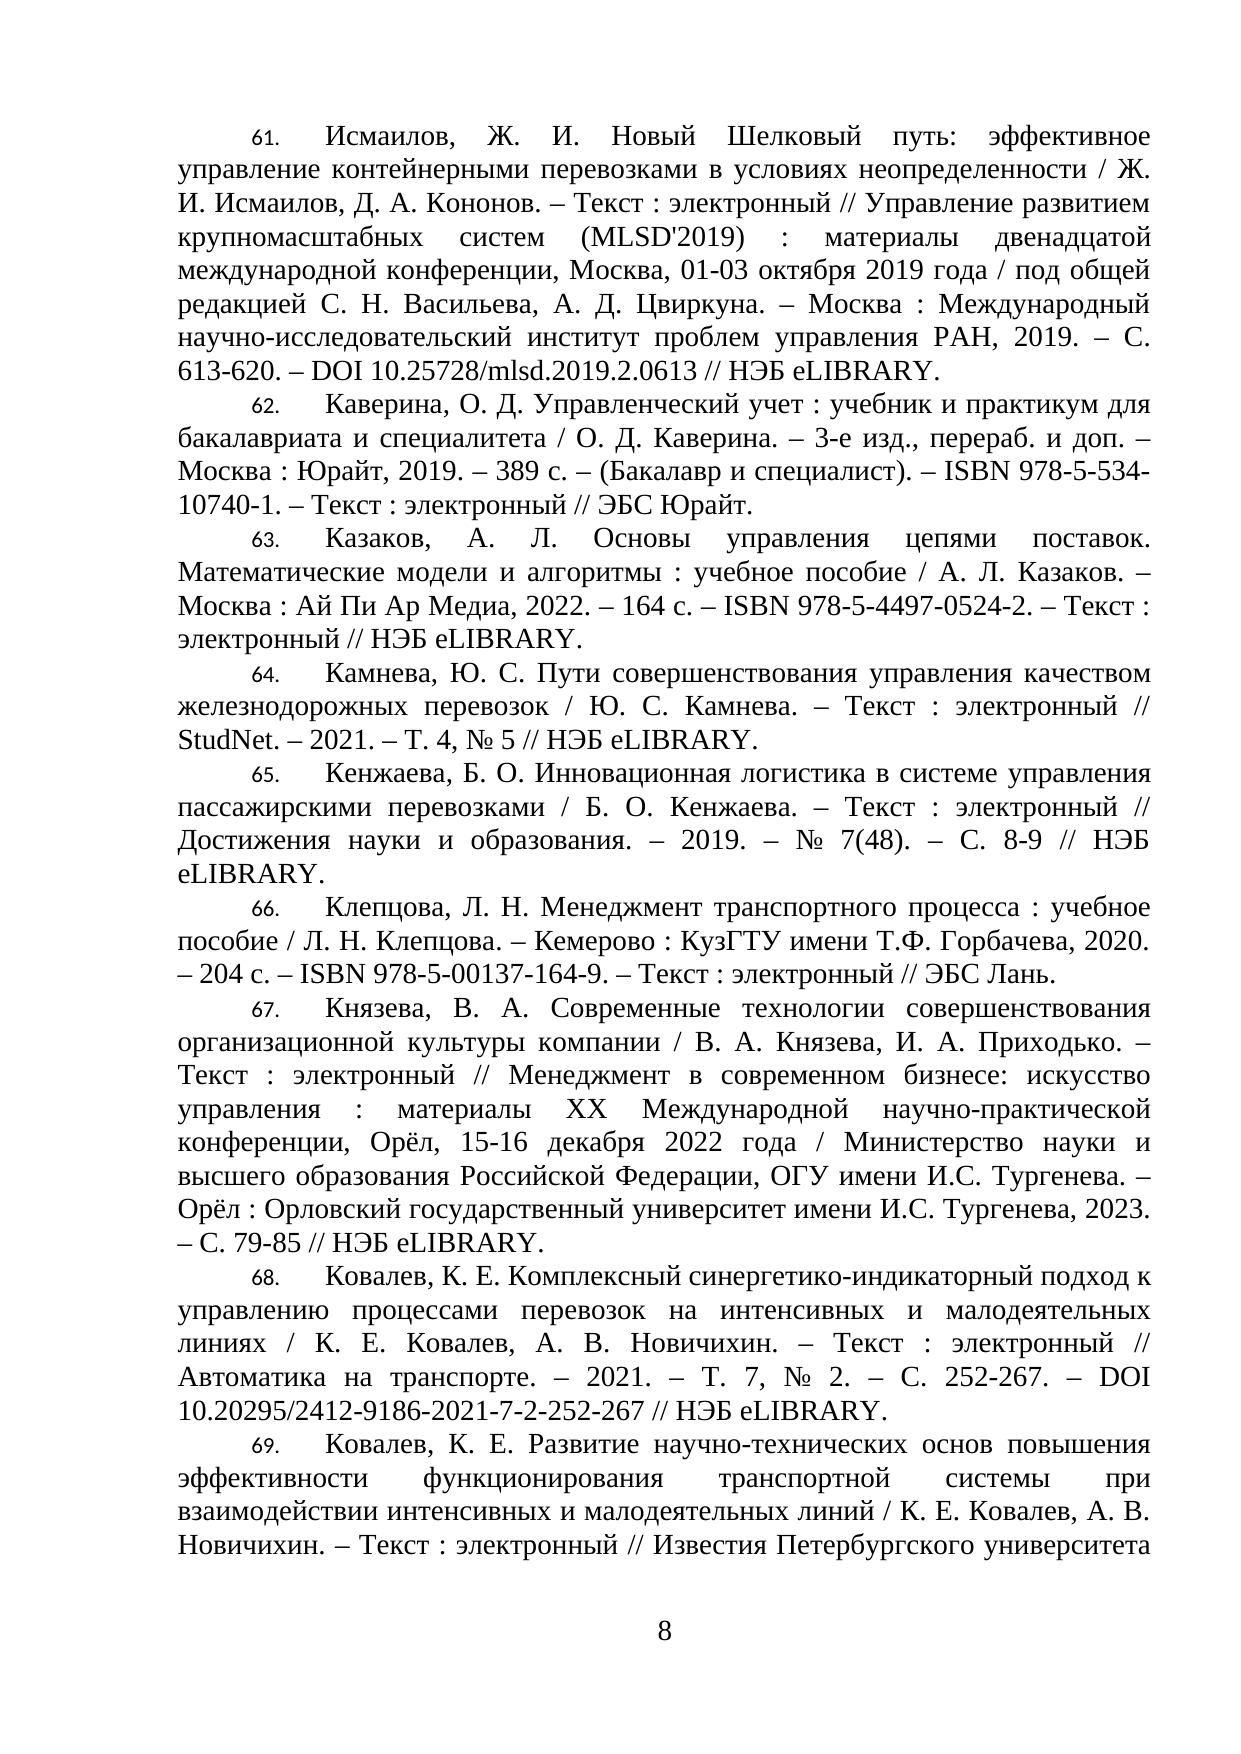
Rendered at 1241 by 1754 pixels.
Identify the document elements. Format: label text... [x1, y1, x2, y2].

list Ковалев, К. Е. Комплексный синергетико-индикаторный подход к управлению процессами перевозок на интенсивных и малодеятельных линиях / К. Е. Ковалев, А. В. Новичихин. – Текст : электронный // Автоматика на транспорте. – 2021. – Т. 7, № 2. – С. 252-267. – DOI 10.20295/2412-9186-2021-7-2-252-267 // НЭБ eLIBRARY. [177, 1258, 1152, 1426]
list Казаков, А. Л. Основы управления цепями поставок. Математические модели и алгоритмы : учебное пособие / А. Л. Казаков. – Москва : Ай Пи Ар Медиа, 2022. – 164 с. – ISBN 978-5-4497-0524-2. – Текст : электронный // НЭБ eLIBRARY. [177, 521, 1152, 655]
list Клепцова, Л. Н. Менеджмент транспортного процесса : учебное пособие / Л. Н. Клепцова. – Кемерово : КузГТУ имени Т.Ф. Горбачева, 2020. – 204 с. – ISBN 978-5-00137-164-9. – Текст : электронный // ЭБС Лань. [177, 889, 1152, 990]
list Князева, В. А. Современные технологии совершенствования организационной культуры компании / В. А. Князева, И. А. Приходько. – Текст : электронный // Менеджмент в современном бизнесе: искусство управления : материалы XX Международной научно-практической конференции, Орёл, 15-16 декабря 2022 года / Министерство науки и высшего образования Российской Федерации, ОГУ имени И.С. Тургенева. – Орёл : Орловский государственный университет имени И.С. Тургенева, 2023. – С. 79-85 // НЭБ eLIBRARY. [177, 990, 1152, 1258]
list Каверина, О. Д. Управленческий учет : учебник и практикум для бакалавриата и специалитета / О. Д. Каверина. – 3-е изд., перераб. и доп. – Москва : Юрайт, 2019. – 389 с. – (Бакалавр и специалист). – ISBN 978-5-534-10740-1. – Текст : электронный // ЭБС Юрайт. [177, 386, 1152, 521]
list Исмаилов, Ж. И. Новый Шелковый путь: эффективное управление контейнерными перевозками в условиях неопределенности / Ж. И. Исмаилов, Д. А. Кононов. – Текст : электронный // Управление развитием крупномасштабных систем (MLSD'2019) : материалы двенадцатой международной конференции, Москва, 01-03 октября 2019 года / под общей редакцией С. Н. Васильева, А. Д. Цвиркуна. – Москва : Международный научно-исследовательский институт проблем управления РАН, 2019. – С. 613-620. – DOI 10.25728/mlsd.2019.2.0613 // НЭБ eLIBRARY. [177, 118, 1152, 386]
list Кенжаева, Б. О. Инновационная логистика в системе управления пассажирскими перевозками / Б. О. Кенжаева. – Текст : электронный // Достижения науки и образования. – 2019. – № 7(48). – С. 8-9 // НЭБ eLIBRARY. [177, 755, 1152, 889]
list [177, 1426, 1152, 1560]
list Камнева, Ю. С. Пути совершенствования управления качеством железнодорожных перевозок / Ю. С. Камнева. – Текст : электронный // StudNet. – 2021. – Т. 4, № 5 // НЭБ eLIBRARY. [177, 655, 1152, 755]
